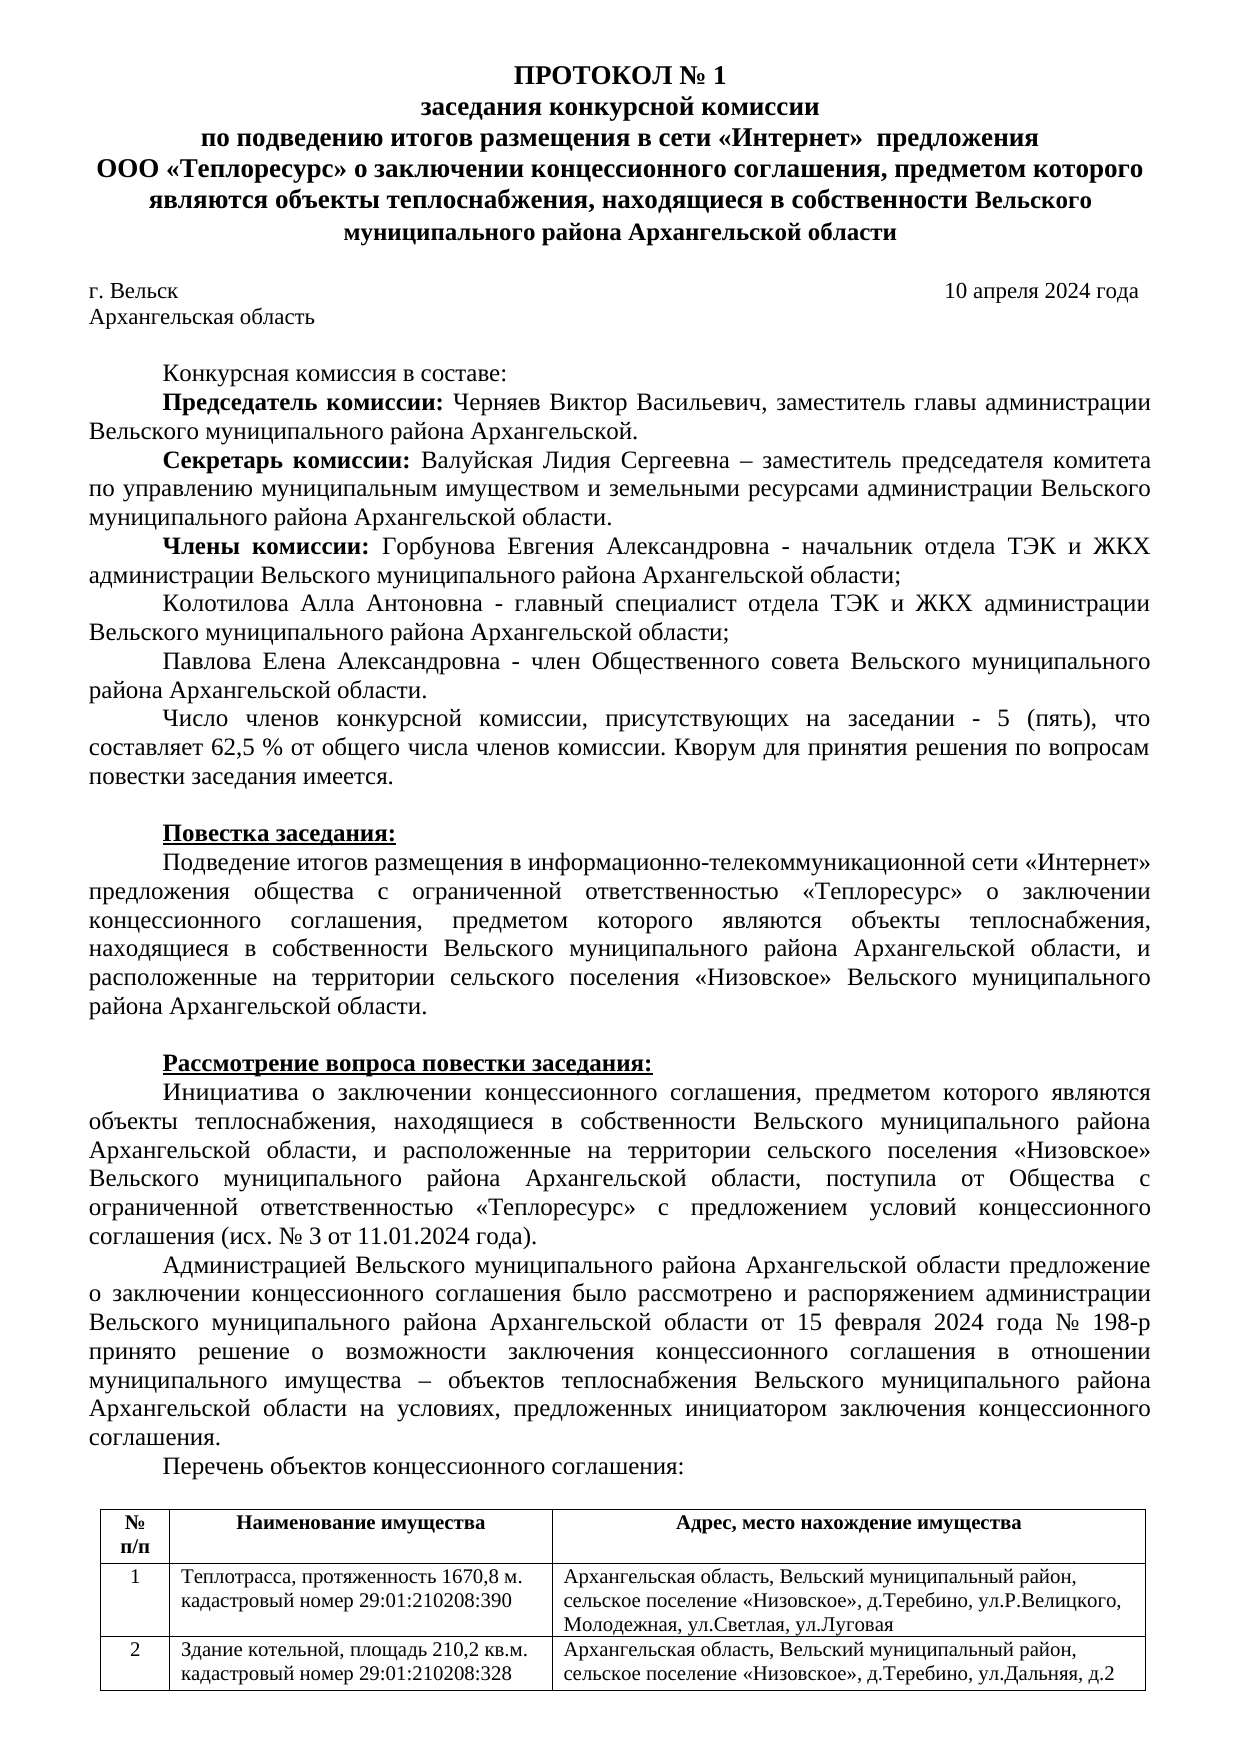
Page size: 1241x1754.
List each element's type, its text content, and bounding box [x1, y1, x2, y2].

text Конкурсная комиссия в составе: [89, 358, 1152, 387]
text Павлова Елена Александровна - член Общественного совета Вельского муниципального района Архангельской области. [89, 646, 1152, 703]
table_header № п/п [101, 1510, 169, 1563]
text Повестка заседания: [89, 818, 1152, 847]
table_cell 2 [101, 1637, 169, 1690]
text Подведение итогов размещения в информационно-телекоммуникационной сети «Интернет» предложения общества с ограниченной ответственностью «Теплоресурс» о заключении концессионного соглашения, предметом которого являются объекты теплоснабжения, находящиеся в собственности Вельского муниципального района Архангельской области, и расположенные на территории сельского поселения «Низовское» Вельского муниципального района Архангельской области. [89, 847, 1152, 1020]
table_cell Архангельская область, Вельский муниципальный район, сельское поселение «Низовское», д.Теребино, ул.Р.Велицкого, Молодежная, ул.Светлая, ул.Луговая [553, 1564, 1145, 1636]
text Рассмотрение вопроса повестки заседания: [89, 1048, 1152, 1077]
table_cell Архангельская область, Вельский муниципальный район, сельское поселение «Низовское», д.Теребино, ул.Дальняя, д.2 [553, 1637, 1145, 1690]
text Председатель комиссии: Черняев Виктор Васильевич, заместитель главы администрации Вельского муниципального района Архангельской. [89, 387, 1152, 445]
table_cell Здание котельной, площадь 210,2 кв.м. кадастровый номер 29:01:210208:328 [170, 1637, 552, 1690]
text Число членов конкурсной комиссии, присутствующих на заседании - 5 (пять), что составляет 62,5 % от общего числа членов комиссии. Кворум для принятия решения по вопросам повестки заседания имеется. [89, 703, 1152, 790]
table_cell 1 [101, 1564, 169, 1636]
text Колотилова Алла Антоновна - главный специалист отдела ТЭК и ЖКХ администрации Вельского муниципального района Архангельской области; [89, 588, 1152, 646]
table_header Наименование имущества [170, 1510, 552, 1563]
text Секретарь комиссии: Валуйская Лидия Сергеевна – заместитель председателя комитета по управлению муниципальным имуществом и земельными ресурсами администрации Вельского муниципального района Архангельской области. [89, 445, 1152, 531]
table_cell Теплотрасса, протяженность 1670,8 м. кадастровый номер 29:01:210208:390 [170, 1564, 552, 1636]
text заседания конкурсной комиссии [89, 90, 1152, 121]
text г. Вельск 10 апреля 2024 года [89, 277, 1152, 303]
text ПРОТОКОЛ № 1 [89, 59, 1152, 90]
text по подведению итогов размещения в сети «Интернет» предложения ООО «Теплоресурс» о заключении концессионного соглашения, предметом которого являются объекты теплоснабжения, находящиеся в собственности Вельского муниципального района Архангельской области [89, 121, 1152, 246]
text Инициатива о заключении концессионного соглашения, предметом которого являются объекты теплоснабжения, находящиеся в собственности Вельского муниципального района Архангельской области, и расположенные на территории сельского поселения «Низовское» Вельского муниципального района Архангельской области, поступила от Общества с ограниченной ответственностью «Теплоресурс» с предложением условий концессионного соглашения (исх. № 3 от 11.01.2024 года). [89, 1077, 1152, 1250]
text Члены комиссии: Горбунова Евгения Александровна - начальник отдела ТЭК и ЖКХ администрации Вельского муниципального района Архангельской области; [89, 531, 1152, 588]
text Администрацией Вельского муниципального района Архангельской области предложение о заключении концессионного соглашения было рассмотрено и распоряжением администрации Вельского муниципального района Архангельской области от 15 февраля 2024 года № 198-р принято решение о возможности заключения концессионного соглашения в отношении муниципального имущества – объектов теплоснабжения Вельского муниципального района Архангельской области на условиях, предложенных инициатором заключения концессионного соглашения. [89, 1250, 1152, 1451]
table_header Адрес, место нахождение имущества [553, 1510, 1145, 1563]
text Архангельская область [89, 303, 1152, 330]
text Перечень объектов концессионного соглашения: [89, 1451, 1152, 1480]
